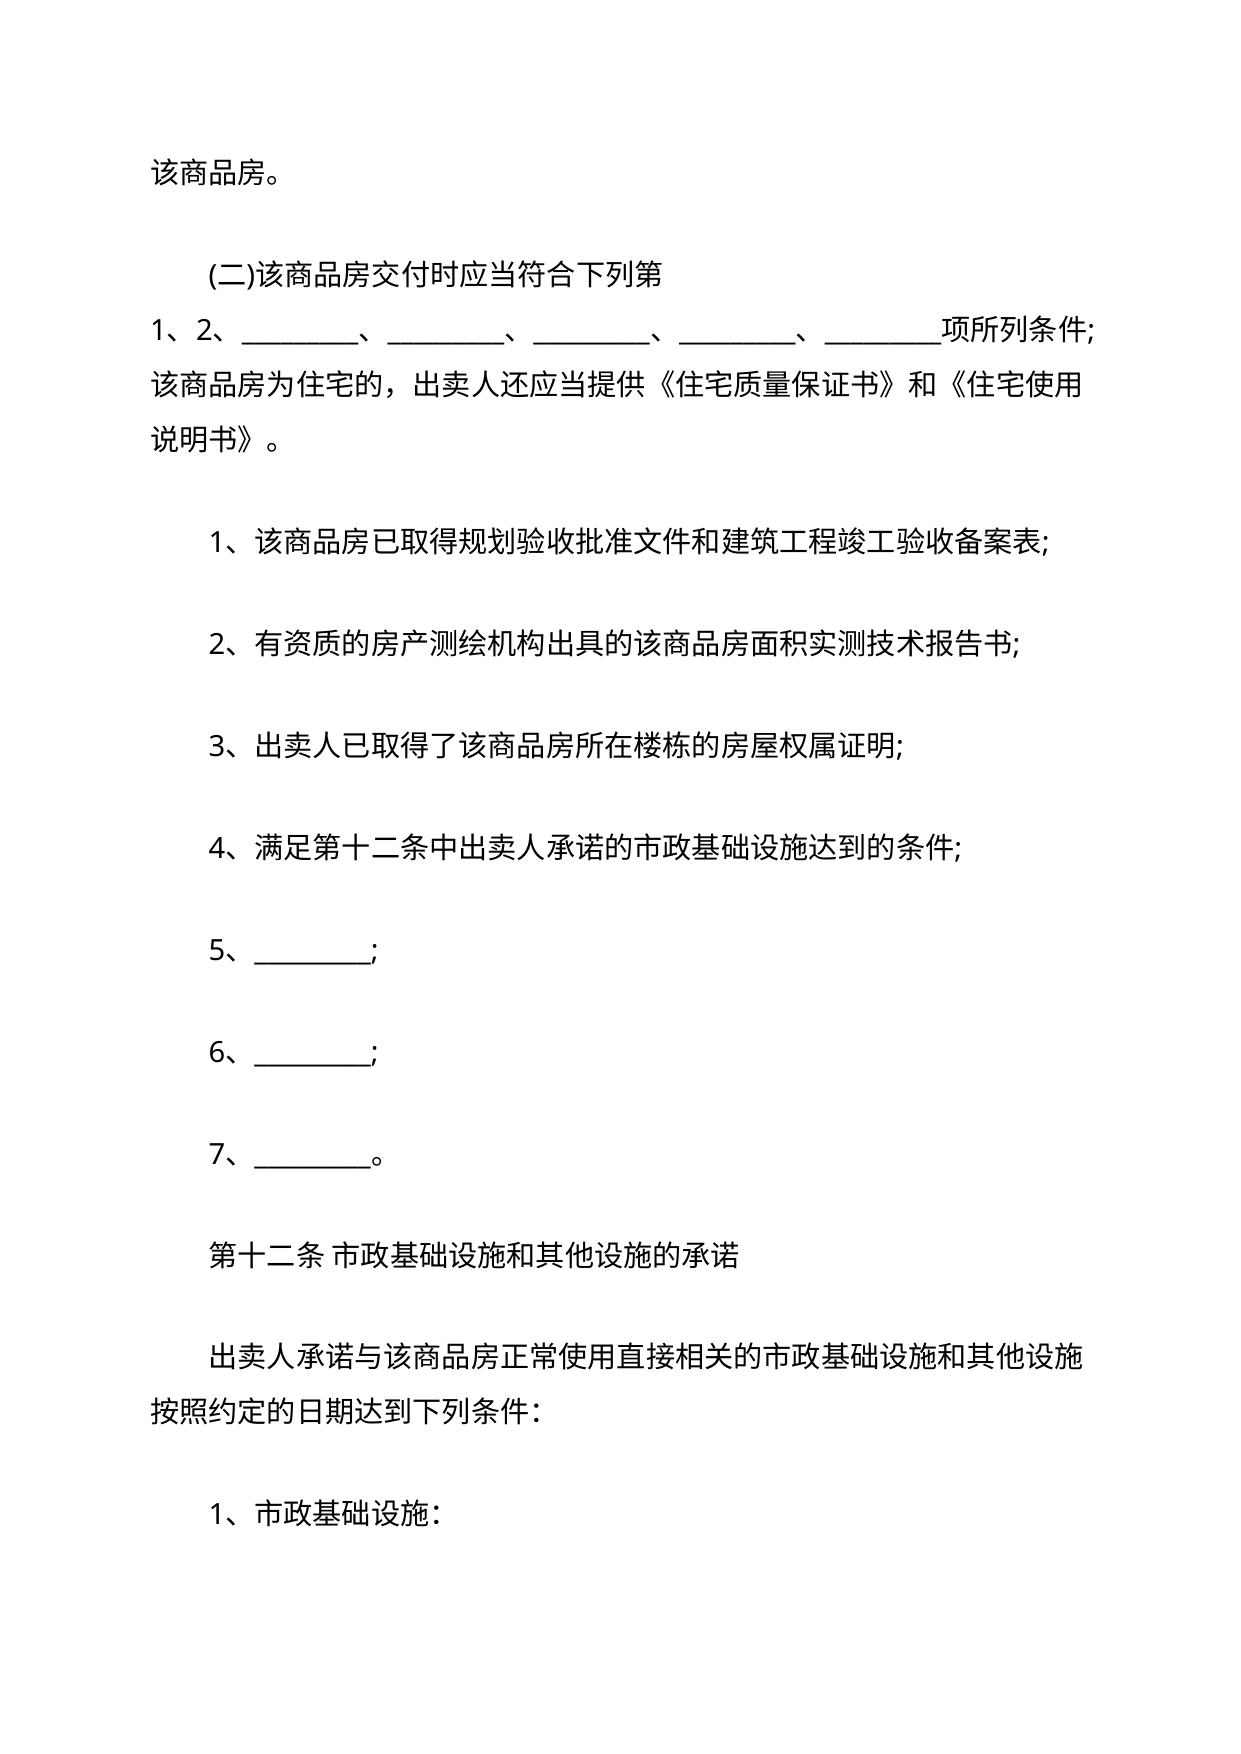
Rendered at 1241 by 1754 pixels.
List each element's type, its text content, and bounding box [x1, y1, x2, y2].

text 6、_________; [150, 1028, 1090, 1071]
text 4、满足第十二条中出卖人承诺的市政基础设施达到的条件; [150, 824, 1090, 867]
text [150, 150, 1090, 192]
text 第十二条 市政基础设施和其他设施的承诺 [150, 1232, 1090, 1274]
text 3、出卖人已取得了该商品房所在楼栋的房屋权属证明; [150, 722, 1090, 765]
text 7、_________。 [150, 1130, 1090, 1173]
text 2、有资质的房产测绘机构出具的该商品房面积实测技术报告书; [150, 620, 1090, 663]
text 5、_________; [150, 926, 1090, 969]
text 1、该商品房已取得规划验收批准文件和建筑工程竣工验收备案表; [150, 518, 1090, 561]
text 1、市政基础设施： [150, 1491, 1090, 1533]
text (二)该商品房交付时应当符合下列第1、2、_________、_________、_________、_________、_________项所列条件;该商品房为住宅的，出卖人还应当提供《住宅质量保证书》和《住宅使用说明书》。 [150, 252, 1090, 459]
text 出卖人承诺与该商品房正常使用直接相关的市政基础设施和其他设施按照约定的日期达到下列条件： [150, 1334, 1090, 1431]
